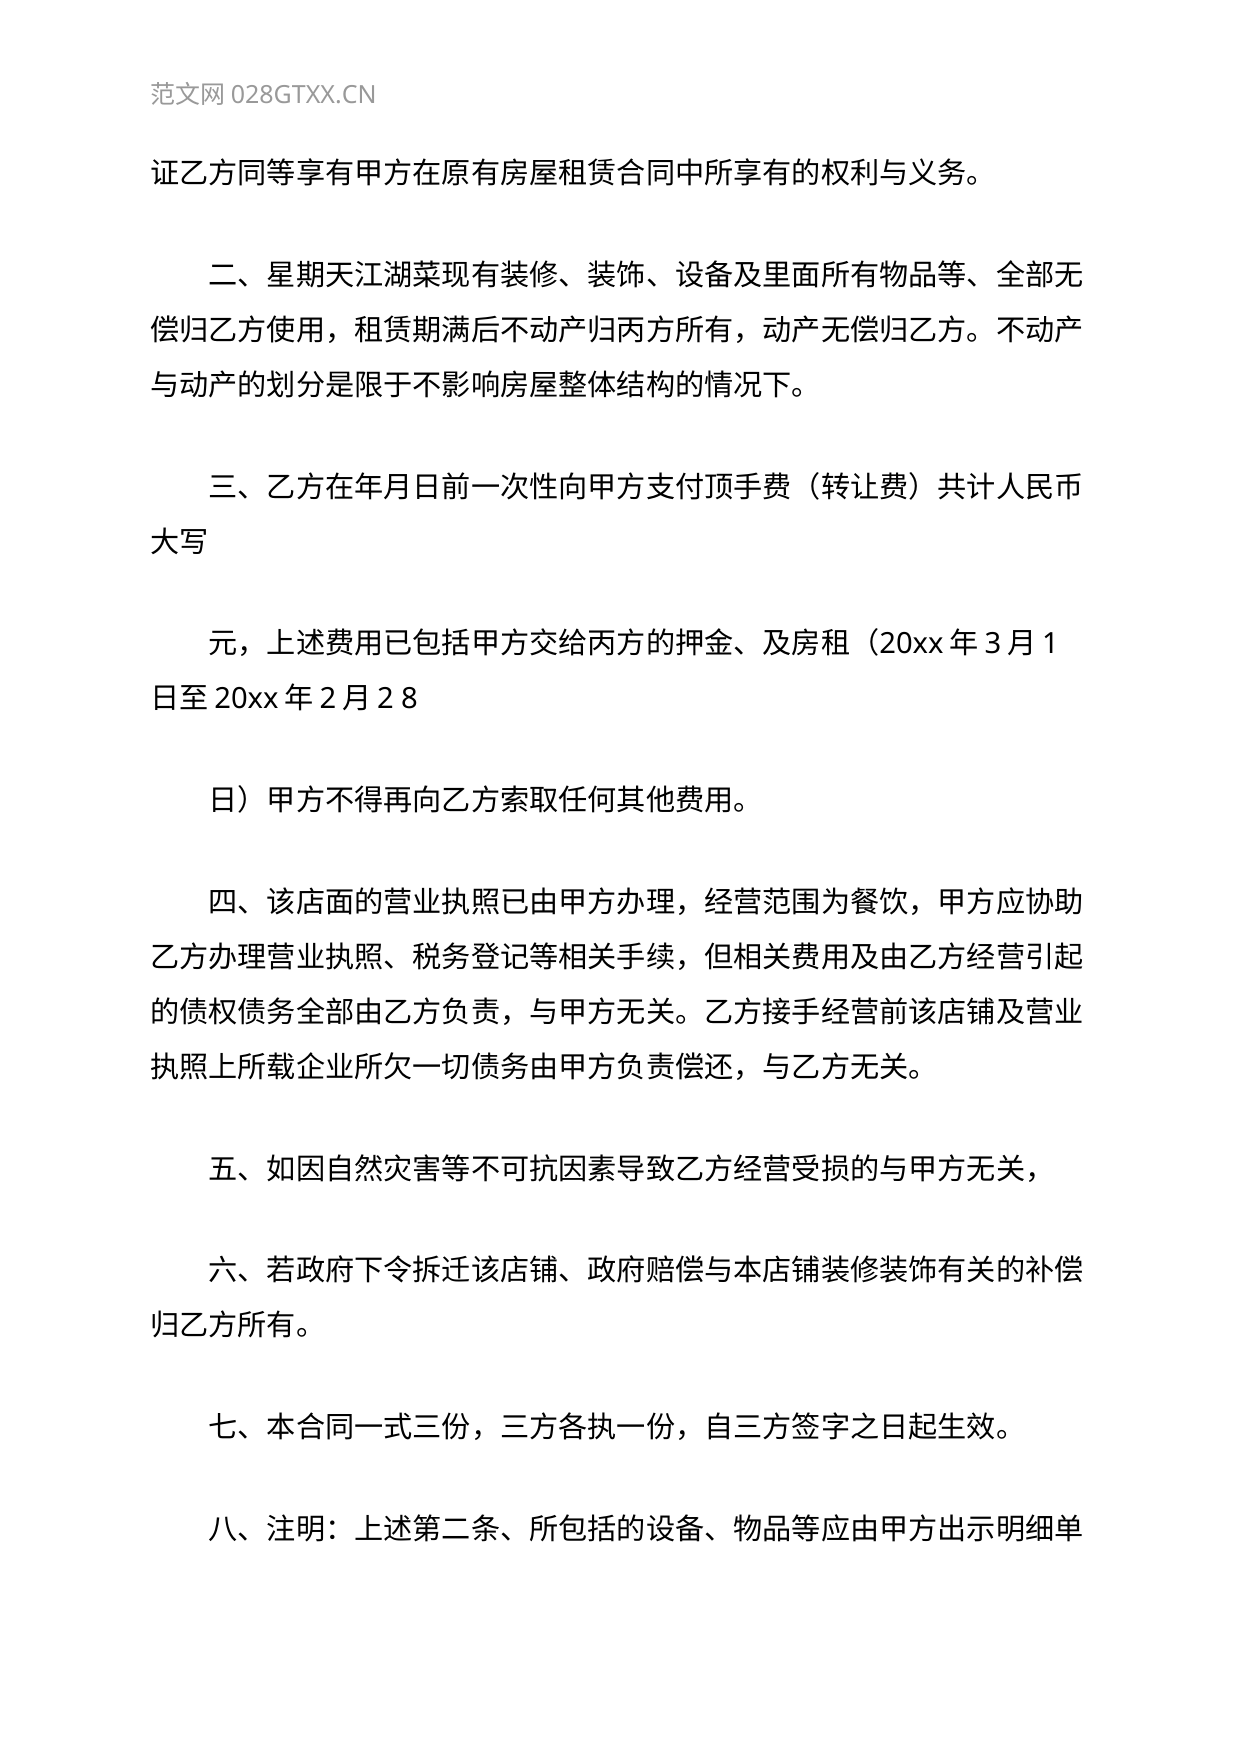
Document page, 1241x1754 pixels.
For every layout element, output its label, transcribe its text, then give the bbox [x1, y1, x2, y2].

text 元，上述费用已包括甲方交给丙方的押金、及房租（20xx年3月1日至20xx年2月2 8 [150, 620, 1090, 717]
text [150, 150, 1090, 192]
text 八、注明：上述第二条、所包括的设备、物品等应由甲方出示明细单 [150, 1505, 1090, 1548]
text 日）甲方不得再向乙方索取任何其他费用。 [150, 777, 1090, 819]
text 四、该店面的营业执照已由甲方办理，经营范围为餐饮，甲方应协助乙方办理营业执照、税务登记等相关手续，但相关费用及由乙方经营引起的债权债务全部由乙方负责，与甲方无关。乙方接手经营前该店铺及营业执照上所载企业所欠一切债务由甲方负责偿还，与乙方无关。 [150, 879, 1090, 1086]
text 七、本合同一式三份，三方各执一份，自三方签字之日起生效。 [150, 1404, 1090, 1446]
text 三、乙方在年月日前一次性向甲方支付顶手费（转让费）共计人民币大写 [150, 463, 1090, 561]
text 六、若政府下令拆迁该店铺、政府赔偿与本店铺装修装饰有关的补偿归乙方所有。 [150, 1247, 1090, 1344]
text 五、如因自然灾害等不可抗因素导致乙方经营受损的与甲方无关， [150, 1145, 1090, 1187]
text 二、星期天江湖菜现有装修、装饰、设备及里面所有物品等、全部无偿归乙方使用，租赁期满后不动产归丙方所有，动产无偿归乙方。不动产与动产的划分是限于不影响房屋整体结构的情况下。 [150, 252, 1090, 404]
